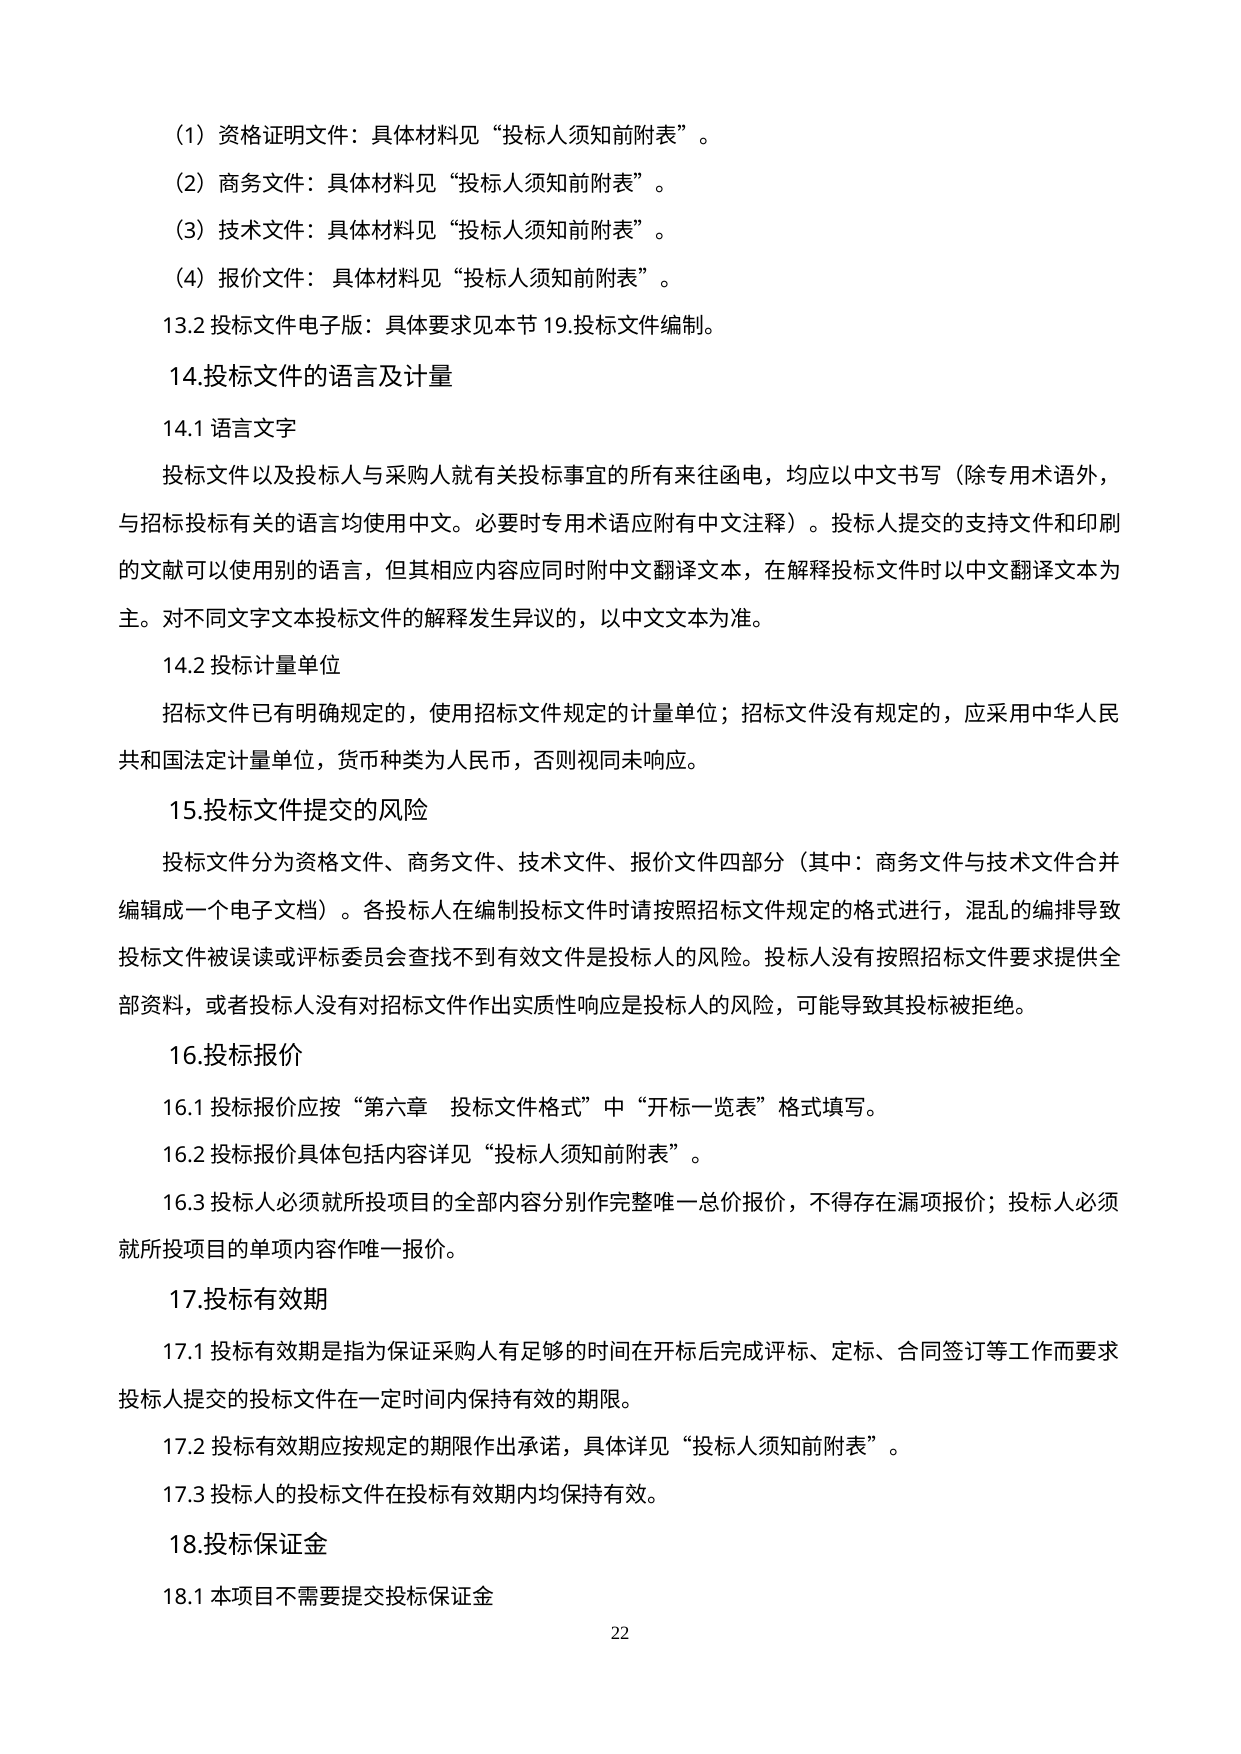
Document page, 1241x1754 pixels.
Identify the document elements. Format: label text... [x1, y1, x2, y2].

subtitle 18.1本项目不需要提交投标保证金 [162, 1579, 1122, 1611]
text （3）技术文件：具体材料见“投标人须知前附表”。 [118, 213, 1122, 245]
text 投标文件分为资格文件、商务文件、技术文件、报价文件四部分（其中：商务文件与技术文件合并编辑成一个电子文档）。各投标人在编制投标文件时请按照招标文件规定的格式进行，混乱的编排导致投标文件被误读或评标委员会查找不到有效文件是投标人的风险。投标人没有按照招标文件要求提供全部资料，或者投标人没有对招标文件作出实质性响应是投标人的风险，可能导致其投标被拒绝。 [118, 845, 1122, 1019]
text 14.2投标计量单位 [118, 648, 1122, 680]
text （2）商务文件：具体材料见“投标人须知前附表”。 [118, 166, 1122, 197]
text 18.投标保证金 [118, 1524, 1122, 1561]
text 17.1投标有效期是指为保证采购人有足够的时间在开标后完成评标、定标、合同签订等工作而要求投标人提交的投标文件在一定时间内保持有效的期限。 [118, 1334, 1122, 1413]
text 16.2投标报价具体包括内容详见“投标人须知前附表”。 [118, 1137, 1122, 1169]
text 投标文件以及投标人与采购人就有关投标事宜的所有来往函电，均应以中文书写（除专用术语外，与招标投标有关的语言均使用中文。必要时专用术语应附有中文注释）。投标人提交的支持文件和印刷的文献可以使用别的语言，但其相应内容应同时附中文翻译文本，在解释投标文件时以中文翻译文本为主。对不同文字文本投标文件的解释发生异议的，以中文文本为准。 [118, 458, 1122, 632]
text 招标文件已有明确规定的，使用招标文件规定的计量单位；招标文件没有规定的，应采用中华人民共和国法定计量单位，货币种类为人民币，否则视同未响应。 [118, 696, 1122, 775]
text 14.投标文件的语言及计量 [118, 356, 1122, 392]
text 17.3投标人的投标文件在投标有效期内均保持有效。 [118, 1477, 1122, 1509]
text 15.投标文件提交的风险 [118, 791, 1122, 827]
text 17.投标有效期 [118, 1280, 1122, 1316]
text （4）报价文件： 具体材料见“投标人须知前附表”。 [118, 261, 1122, 293]
text 13.2投标文件电子版：具体要求见本节19.投标文件编制。 [118, 308, 1122, 340]
text （1）资格证明文件：具体材料见“投标人须知前附表”。 [118, 118, 1122, 150]
text 16.3投标人必须就所投项目的全部内容分别作完整唯一总价报价，不得存在漏项报价；投标人必须就所投项目的单项内容作唯一报价。 [118, 1185, 1122, 1264]
text 16.投标报价 [118, 1035, 1122, 1071]
text 17.2 投标有效期应按规定的期限作出承诺，具体详见“投标人须知前附表”。 [118, 1429, 1122, 1461]
text 16.1投标报价应按“第六章 投标文件格式”中“开标一览表”格式填写。 [118, 1089, 1122, 1121]
text 14.1语言文字 [118, 411, 1122, 442]
